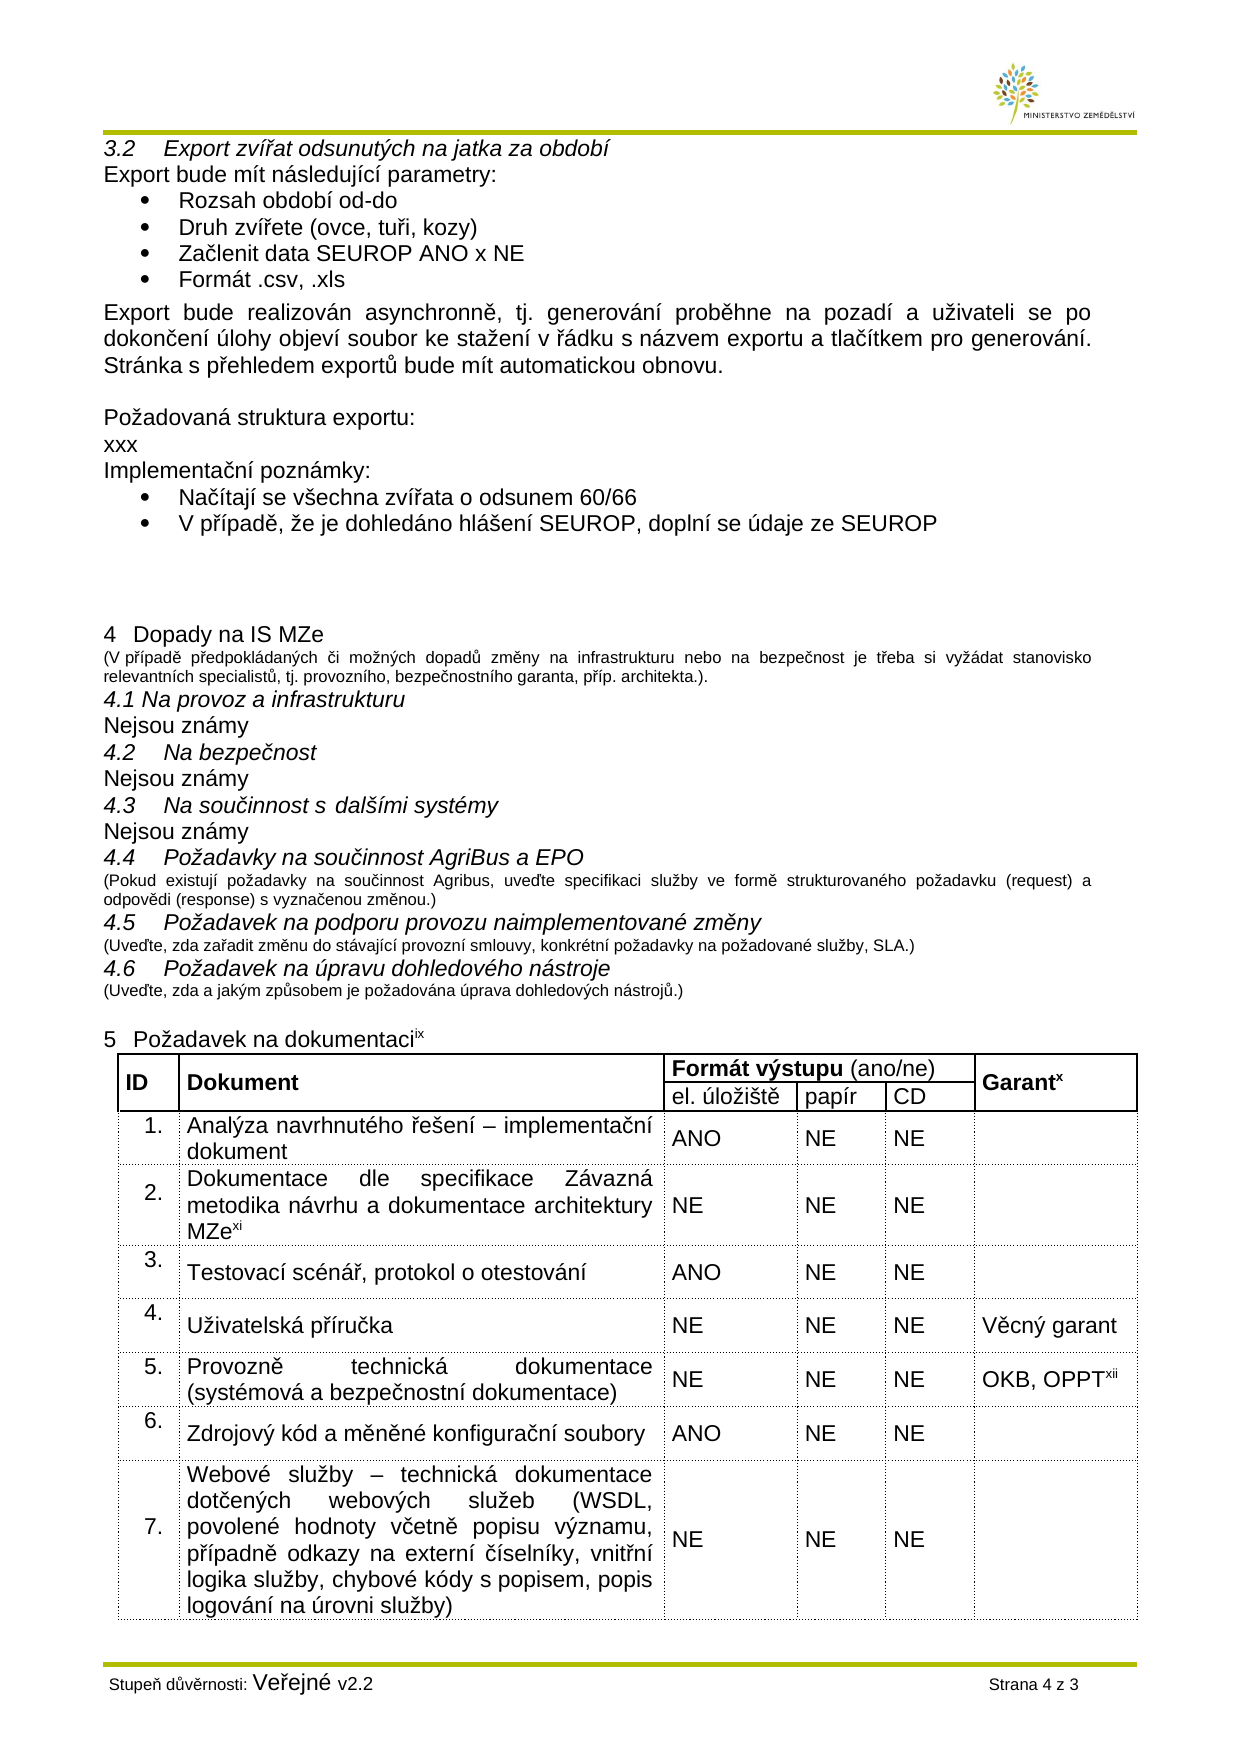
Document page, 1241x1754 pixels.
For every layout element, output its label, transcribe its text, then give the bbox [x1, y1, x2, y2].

table_cell Analýza navrhnutého řešení – implementační dokument [179, 1112, 664, 1164]
table_cell NE [797, 1164, 886, 1244]
subtitle Požadavek na podporu provozu naimplementované změny [103, 909, 1092, 935]
table_cell NE [797, 1112, 886, 1164]
table_cell [118, 1352, 179, 1406]
table_cell [975, 1406, 1137, 1459]
subtitle Na součinnost s dalšími systémy [103, 792, 1092, 818]
subtitle Na bezpečnost [103, 739, 1092, 765]
table_cell OKB, OPPT [975, 1352, 1137, 1406]
subtitle Export zvířat odsunutých na jatka za období [103, 135, 1092, 161]
table_cell [118, 1164, 179, 1244]
table_header Dokument [180, 1055, 663, 1109]
table_cell Provozně technická dokumentace (systémová a bezpečnostní dokumentace) [179, 1352, 664, 1406]
table_cell NE [886, 1298, 974, 1352]
table_cell [975, 1164, 1137, 1244]
table_cell [118, 1298, 179, 1352]
table_cell NE [664, 1164, 797, 1244]
table_cell NE [886, 1406, 974, 1459]
text (V případě předpokládaných či možných dopadů změny na infrastrukturu nebo na bezpečnost je třeba si vyžádat stanovisko relevantních specialistů, tj. provozního, bezpečnostního garanta, příp. architekta.). [103, 648, 1092, 686]
list Rozsah období od-do [141, 187, 1092, 214]
table_cell NE [886, 1245, 974, 1298]
table_cell [118, 1406, 179, 1459]
table_cell CD [887, 1083, 974, 1109]
subtitle 4.1 Na provoz a infrastrukturu [103, 686, 1092, 712]
table_cell NE [664, 1460, 797, 1619]
table_cell Zdrojový kód a měněné konfigurační soubory [179, 1406, 664, 1459]
text Export bude realizován asynchronně, tj. generování proběhne na pozadí a uživateli se po dokončení úlohy objeví soubor ke stažení v řádku s názvem exportu a tlačítkem pro generování. Stránka s přehledem exportů bude mít automatickou obnovu. [103, 299, 1092, 378]
subtitle Požadavek na úpravu dohledového nástroje [103, 954, 1092, 981]
table_cell [118, 1460, 179, 1619]
subtitle Požadavek na dokumentaci [103, 1026, 1092, 1053]
list Formát .csv, .xls [141, 266, 1092, 293]
table_cell NE [886, 1352, 974, 1406]
table_cell Dokumentace dle specifikace Závazná metodika návrhu a dokumentace architektury MZe [179, 1164, 664, 1244]
list Druh zvířete (ovce, tuři, kozy) [141, 214, 1092, 240]
subtitle Dopady na IS MZe [103, 621, 1092, 648]
table_cell NE [886, 1460, 974, 1619]
table_cell [118, 1111, 179, 1164]
table_cell NE [664, 1298, 797, 1352]
text Nejsou známy [103, 712, 1092, 739]
table_cell Webové služby – technická dokumentace dotčených webových služeb (WSDL, povolené hodnoty včetně popisu významu, případně odkazy na externí číselníky, vnitřní logika služby, chybové kódy s popisem, popis logování na úrovni služby) [179, 1460, 664, 1619]
table_cell [118, 1245, 179, 1298]
table_cell NE [797, 1298, 886, 1352]
table_cell ANO [664, 1112, 797, 1164]
table_header Garant [976, 1055, 1136, 1109]
table_header ID [119, 1055, 178, 1109]
table_cell NE [797, 1406, 886, 1459]
text Export bude mít následující parametry: [103, 161, 1092, 187]
picture [991, 59, 1137, 128]
table_cell Testovací scénář, protokol o otestování [179, 1245, 664, 1298]
table_cell [975, 1460, 1137, 1619]
table_cell NE [886, 1164, 974, 1244]
table_cell ANO [664, 1245, 797, 1298]
table_cell NE [886, 1112, 974, 1164]
table_cell el. úložiště [665, 1083, 796, 1109]
table_header Formát výstupu (ano/ne) [665, 1055, 974, 1081]
list Začlenit data SEUROP ANO x NE [141, 240, 1092, 266]
table_cell Uživatelská příručka [179, 1298, 664, 1352]
table_cell [975, 1245, 1137, 1298]
text Nejsou známy [103, 818, 1092, 844]
list Načítají se všechna zvířata o odsunem 60/66 [141, 483, 1092, 510]
text (Pokud existují požadavky na součinnost Agribus, uveďte specifikaci služby ve formě strukturovaného požadavku (request) a odpovědi (response) s vyznačenou změnou.) [103, 871, 1092, 909]
text Implementační poznámky: [103, 457, 1092, 483]
table_cell [975, 1112, 1137, 1164]
table_cell ANO [664, 1406, 797, 1459]
text (Uveďte, zda zařadit změnu do stávající provozní smlouvy, konkrétní požadavky na požadované služby, SLA.) [103, 935, 1092, 954]
table_cell papír [798, 1083, 885, 1109]
text (Uveďte, zda a jakým způsobem je požadována úprava dohledových nástrojů.) [103, 981, 1092, 1000]
table_cell NE [664, 1352, 797, 1406]
table_cell NE [797, 1352, 886, 1406]
subtitle Požadavky na součinnost AgriBus a EPO [103, 844, 1092, 871]
table_cell NE [797, 1245, 886, 1298]
text Nejsou známy [103, 765, 1092, 792]
table_cell NE [797, 1460, 886, 1619]
table_cell Věcný garant [975, 1298, 1137, 1352]
list V případě, že je dohledáno hlášení SEUROP, doplní se údaje ze SEUROP [141, 510, 1092, 536]
text xxx [103, 431, 1092, 457]
text Požadovaná struktura exportu: [103, 404, 1092, 431]
